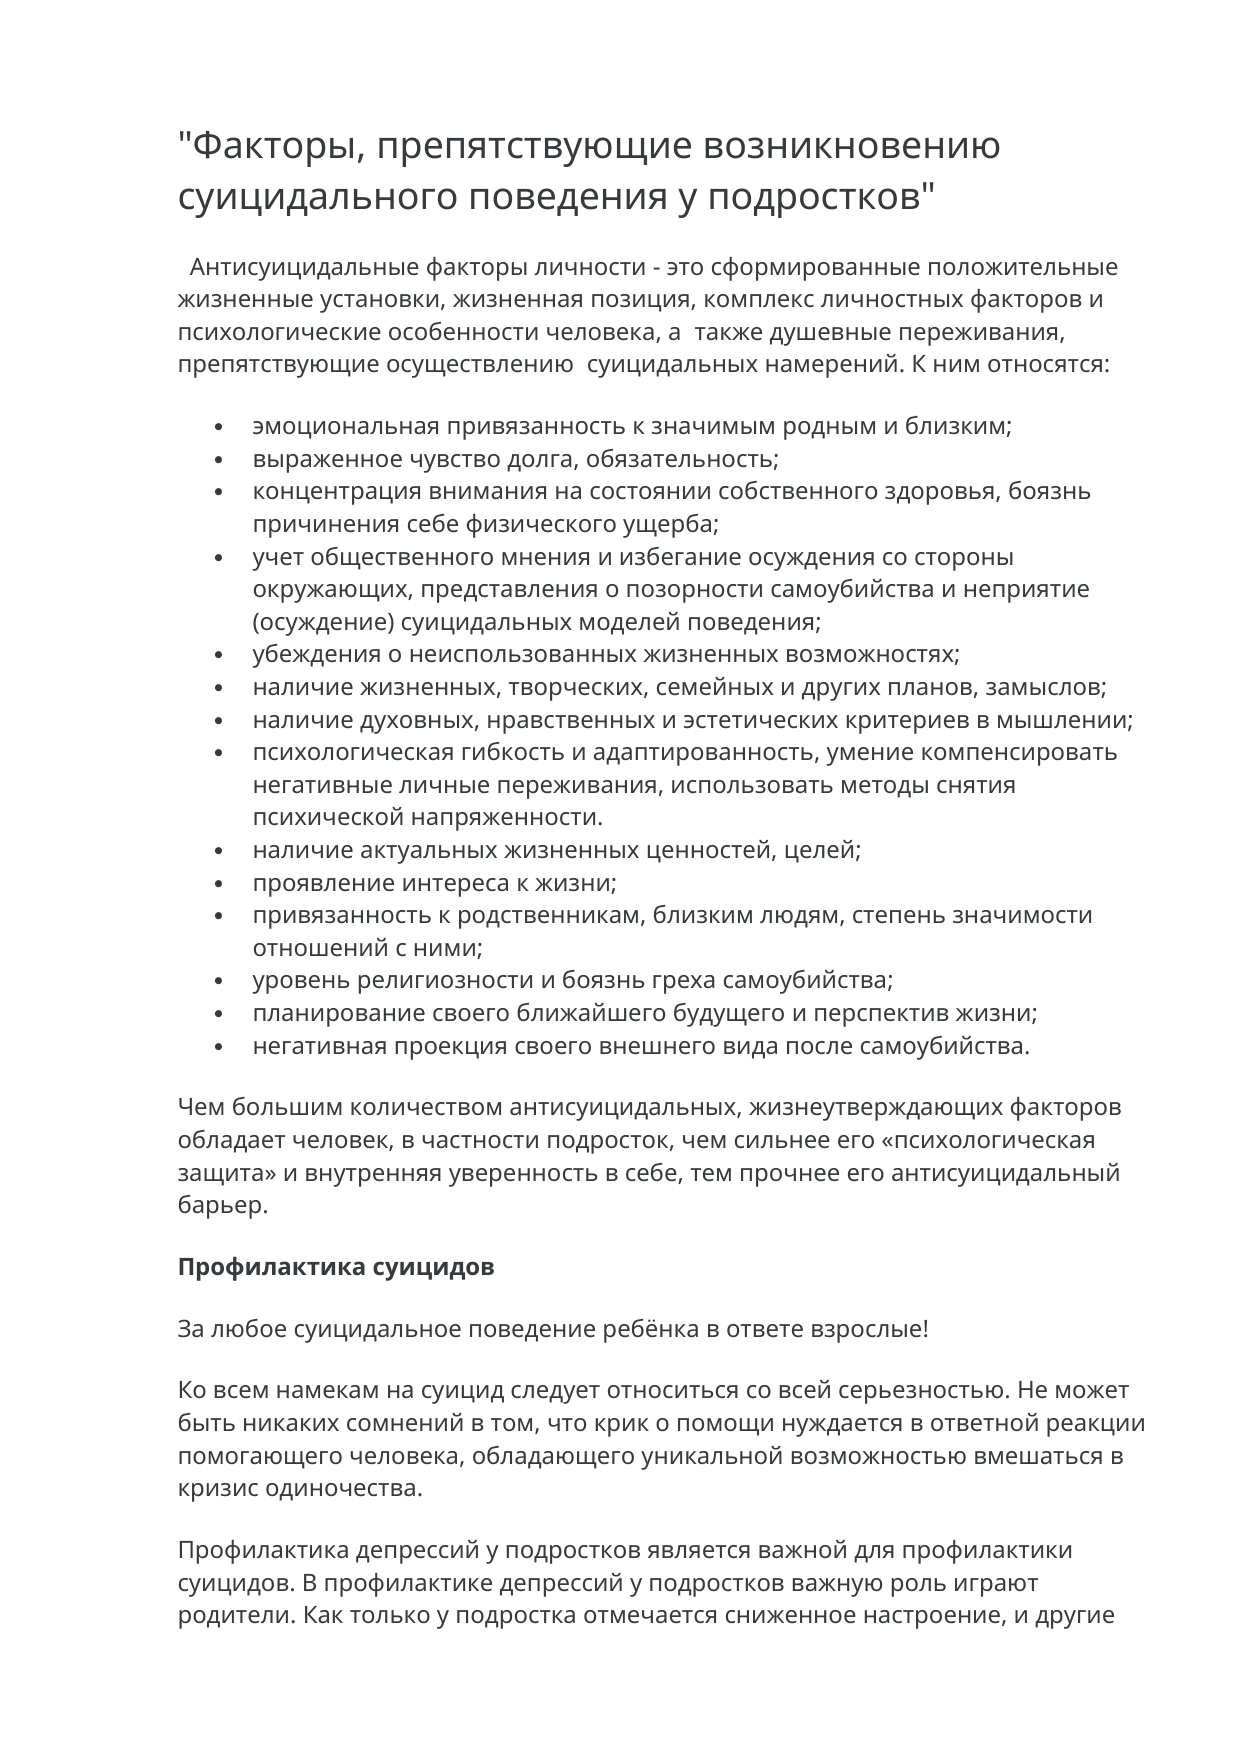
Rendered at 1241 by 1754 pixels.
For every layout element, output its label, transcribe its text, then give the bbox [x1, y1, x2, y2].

text Профилактика суицидов [177, 1250, 1152, 1282]
list наличие актуальных жизненных ценностей, целей; [215, 833, 1152, 865]
list привязанность к родственникам, близким людям, степень значимости отношений с ними; [215, 898, 1152, 963]
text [177, 1533, 1152, 1631]
list концентрация внимания на состоянии собственного здоровья, боязнь причинения себе физического ущерба; [215, 474, 1152, 539]
text За любое суицидальное поведение ребёнка в ответе взрослые! [177, 1312, 1152, 1344]
list убеждения о неиспользованных жизненных возможностях; [215, 637, 1152, 670]
list проявление интереса к жизни; [215, 865, 1152, 898]
list негативная проекция своего внешнего вида после самоубийства. [215, 1028, 1152, 1061]
list эмоциональная привязанность к значимым родным и близким; [215, 409, 1152, 442]
list учет общественного мнения и избегание осуждения со стороны окружающих, представления о позорности самоубийства и неприятие (осуждение) суицидальных моделей поведения; [215, 539, 1152, 637]
text Ко всем намекам на суицид следует относиться со всей серьезностью. Не может быть никаких сомнений в том, что крик о помощи нуждается в ответной реакции помогающего человека, обладающего уникальной возможностью вмешаться в кризис одиночества. [177, 1373, 1152, 1504]
list уровень религиозности и боязнь греха самоубийства; [215, 963, 1152, 996]
text Чем большим количеством антисуицидальных, жизнеутверждающих факторов обладает человек, в частности подросток, чем сильнее его «психологическая защита» и внутренняя уверенность в себе, тем прочнее его антисуицидальный барьер. [177, 1090, 1152, 1221]
list выраженное чувство долга, обязательность; [215, 442, 1152, 474]
list наличие духовных, нравственных и эстетических критериев в мышлении; [215, 702, 1152, 735]
text Антисуицидальные факторы личности - это сформированные положительные жизненные установки, жизненная позиция, комплекс личностных факторов и психологические особенности человека, а также душевные переживания, препятствующие осуществлению суицидальных намерений. К ним относятся: [177, 249, 1152, 380]
text "Факторы, препятствующие возникновению суицидального поведения у подростков" [177, 118, 1152, 220]
list наличие жизненных, творческих, семейных и других планов, замыслов; [215, 670, 1152, 702]
list психологическая гибкость и адаптированность, умение компенсировать негативные личные переживания, использовать методы снятия психической напряженности. [215, 735, 1152, 833]
list планирование своего ближайшего будущего и перспектив жизни; [215, 996, 1152, 1028]
